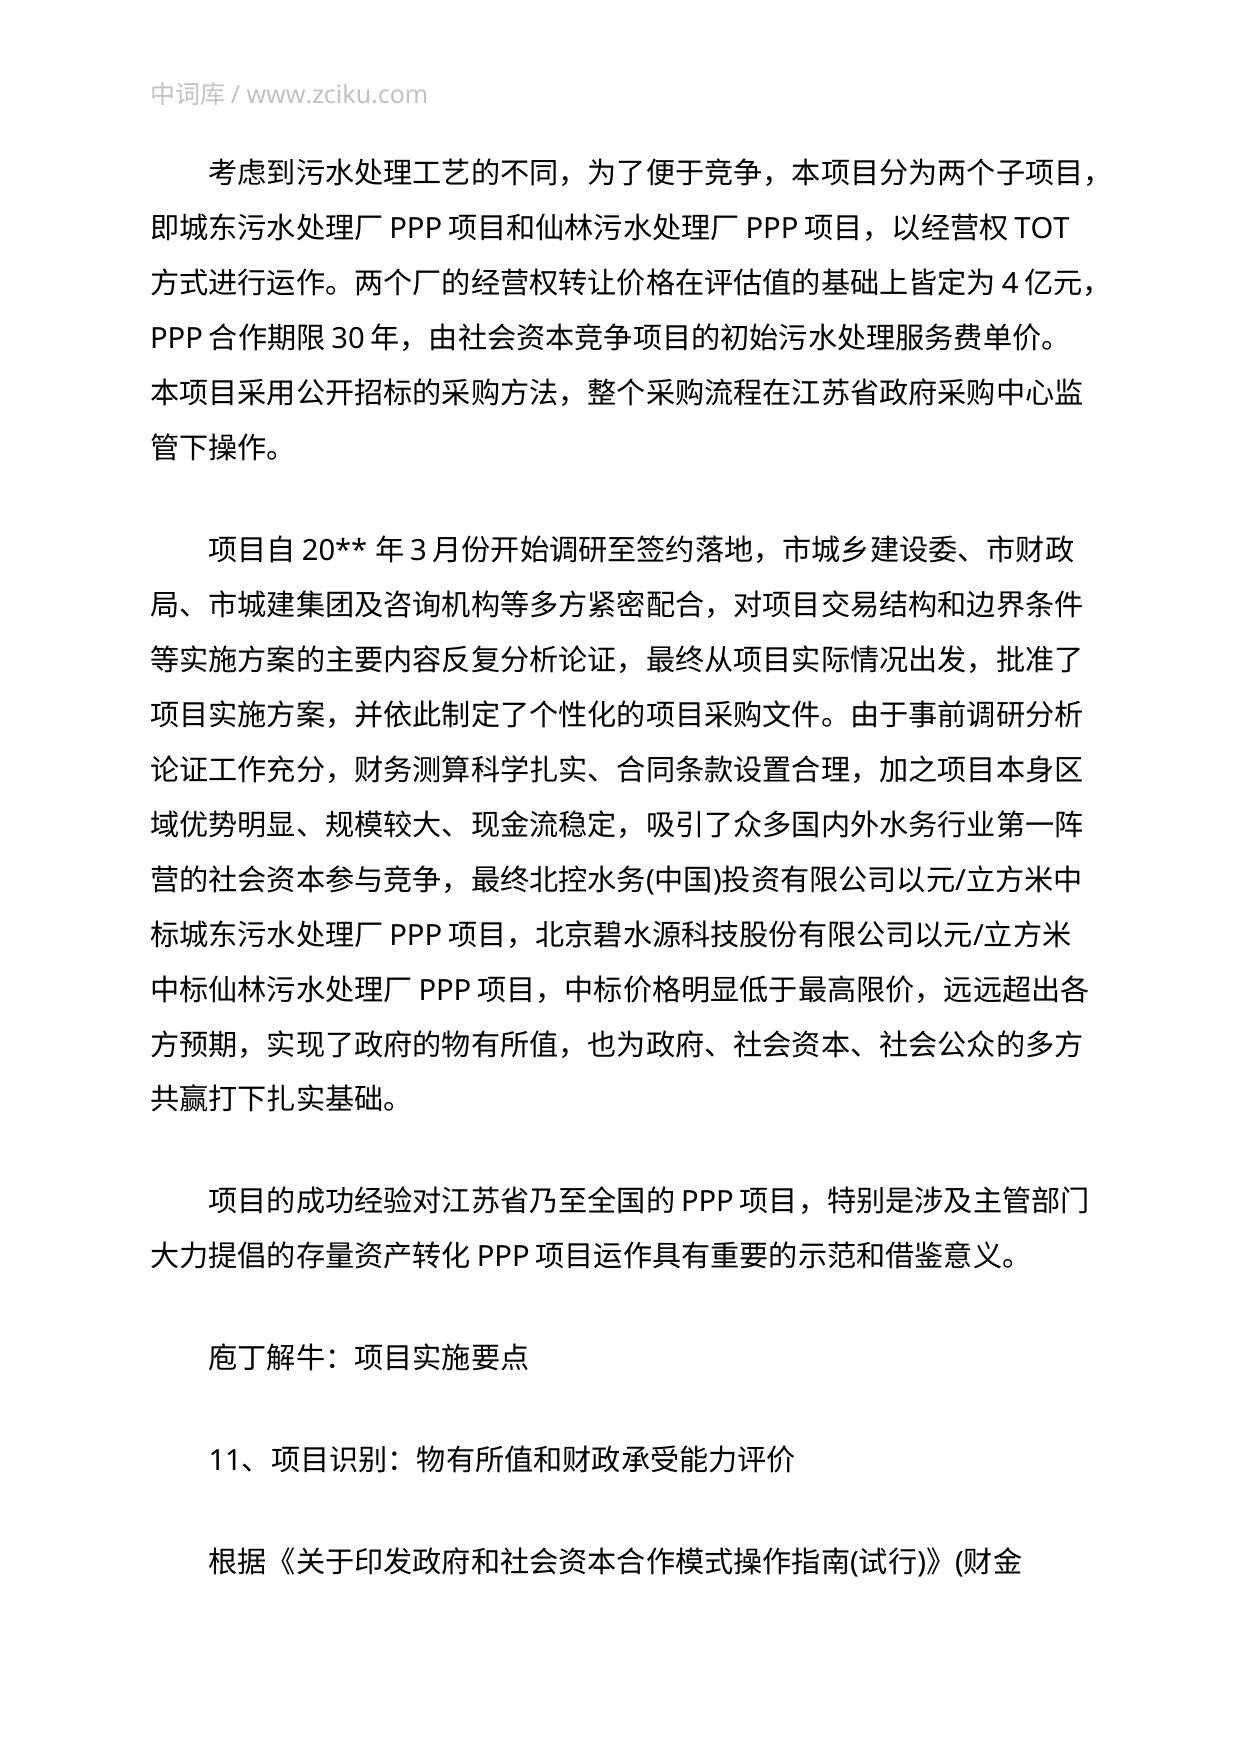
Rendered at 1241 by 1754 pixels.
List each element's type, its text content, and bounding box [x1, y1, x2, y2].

text 11、项目识别：物有所值和财政承受能力评价 [150, 1436, 1090, 1479]
text 考虑到污水处理工艺的不同，为了便于竞争，本项目分为两个子项目，即城东污水处理厂PPP项目和仙林污水处理厂PPP项目，以经营权TOT方式进行运作。两个厂的经营权转让价格在评估值的基础上皆定为4亿元，PPP合作期限30年，由社会资本竞争项目的初始污水处理服务费单价。本项目采用公开招标的采购方法，整个采购流程在江苏省政府采购中心监管下操作。 [150, 150, 1090, 467]
text 庖丁解牛：项目实施要点 [150, 1335, 1090, 1377]
text 项目的成功经验对江苏省乃至全国的PPP项目，特别是涉及主管部门大力提倡的存量资产转化PPP项目运作具有重要的示范和借鉴意义。 [150, 1178, 1090, 1275]
text 项目自20** 年3月份开始调研至签约落地，市城乡建设委、市财政局、市城建集团及咨询机构等多方紧密配合，对项目交易结构和边界条件等实施方案的主要内容反复分析论证，最终从项目实际情况出发，批准了项目实施方案，并依此制定了个性化的项目采购文件。由于事前调研分析论证工作充分，财务测算科学扎实、合同条款设置合理，加之项目本身区域优势明显、规模较大、现金流稳定，吸引了众多国内外水务行业第一阵营的社会资本参与竞争，最终北控水务(中国)投资有限公司以元/立方米中标城东污水处理厂PPP项目，北京碧水源科技股份有限公司以元/立方米中标仙林污水处理厂PPP项目，中标价格明显低于最高限价，远远超出各方预期，实现了政府的物有所值，也为政府、社会资本、社会公众的多方共赢打下扎实基础。 [150, 527, 1090, 1118]
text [150, 1538, 1090, 1581]
